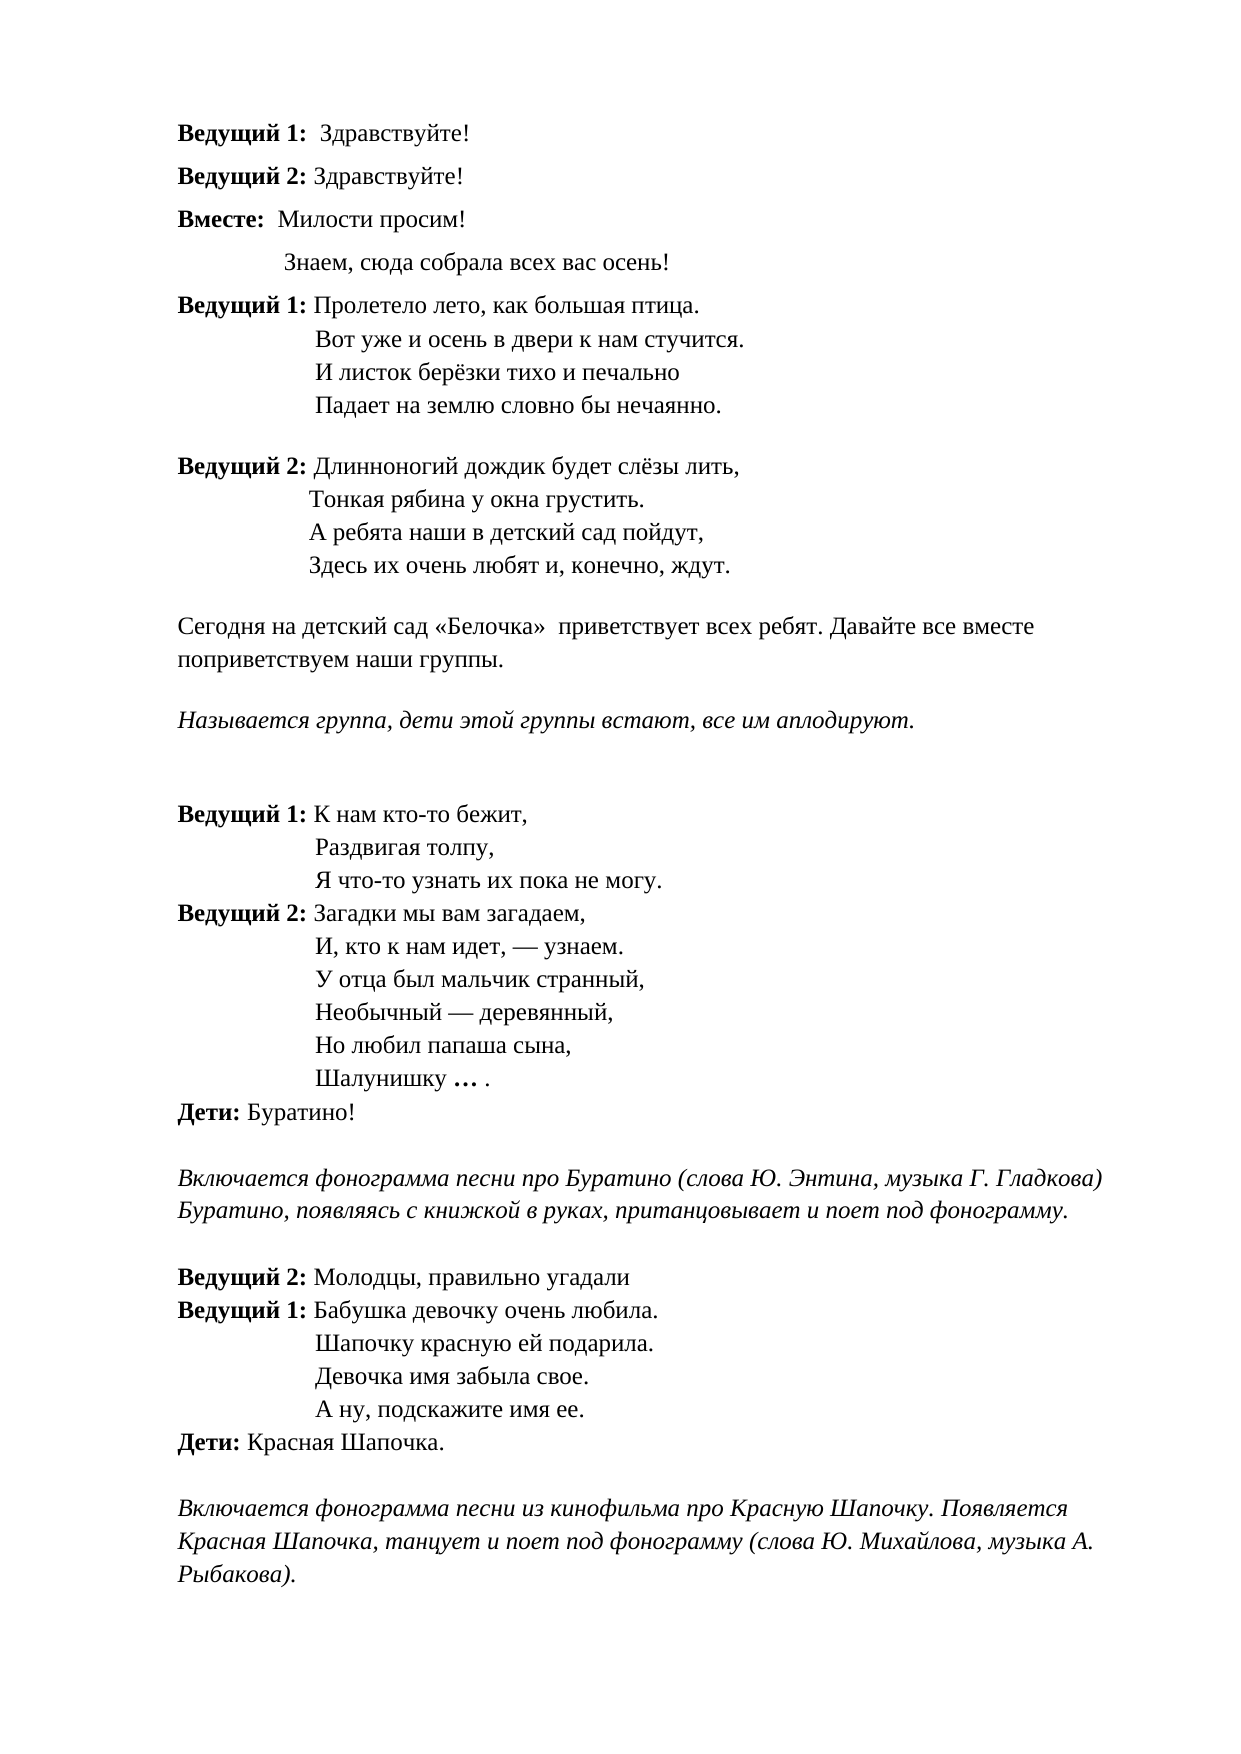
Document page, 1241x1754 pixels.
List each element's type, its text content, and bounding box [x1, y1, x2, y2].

text Ведущий 2: Молодцы, правильно угадали [177, 1262, 1152, 1290]
text Включается фонограмма песни из кинофильма про Красную Шапочку. Появляется Красная Шапочка, танцует и поет под фонограмму (слова Ю. Михайлова, музыка А. Рыбакова). [177, 1493, 1152, 1588]
text Включается фонограмма песни про Буратино (слова Ю. Энтина, музыка Г. Гладкова) Буратино, появляясь с книжкой в руках, пританцовывает и поет под фонограмму. [177, 1163, 1152, 1224]
text Сегодня на детский сад «Белочка» приветствует всех ребят. Давайте все вместе поприветствуем наши группы. [177, 611, 1152, 673]
text Падает на землю словно бы нечаянно. [177, 390, 1152, 418]
text Здесь их очень любят и, конечно, ждут. [177, 550, 1152, 579]
text Ведущий 1: К нам кто-то бежит, Раздвигая толпу, Я что-то узнать их пока не могу. [177, 799, 1152, 894]
text А ребята наши в детский сад пойдут, [177, 517, 1152, 546]
text Называется группа, дети этой группы встают, все им аплодируют. [177, 705, 1152, 734]
text И листок берёзки тихо и печально [177, 357, 1152, 385]
text Тонкая рябина у окна грустить. [177, 484, 1152, 513]
text Вот уже и осень в двери к нам стучится. [177, 324, 1152, 352]
text Ведущий 1: Пролетело лето, как большая птица. [177, 291, 1152, 319]
text Ведущий 1: Бабушка девочку очень любила. Шапочку красную ей подарила. Девочка имя забыла свое. А ну, подскажите имя ее. Дети: Красная Шапочка. [177, 1295, 1152, 1456]
text Ведущий 2: Загадки мы вам загадаем, И, кто к нам идет, — узнаем. У отца был мальчик странный, Необычный — деревянный, Но любил папаша сына, Шалунишку … . Дети: Буратино! [177, 898, 1152, 1125]
text Ведущий 1: Здравствуйте! Ведущий 2: Здравствуйте! Вместе: Милости просим! Знаем, сюда собрала всех вас осень! [177, 118, 1152, 276]
text Ведущий 2: Длинноногий дождик будет слёзы лить, [177, 451, 1152, 479]
